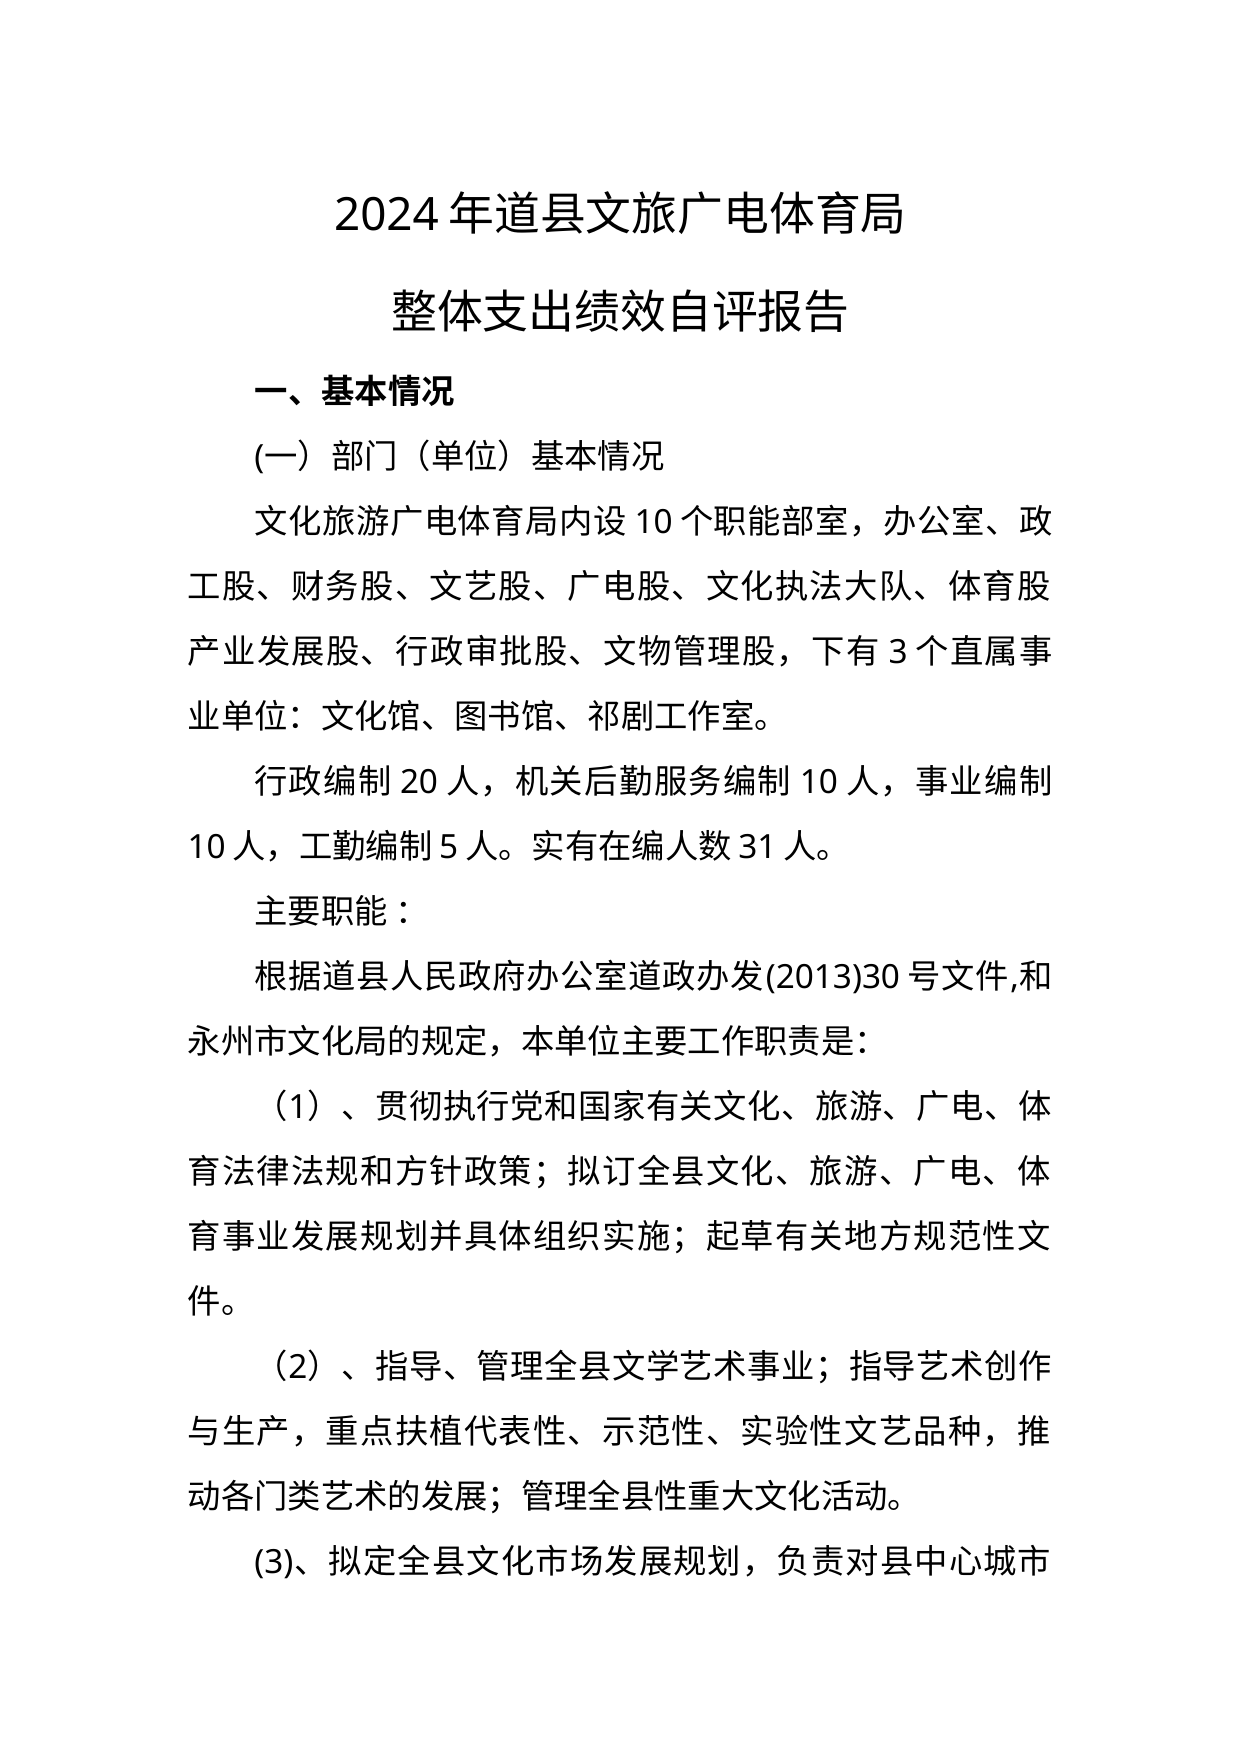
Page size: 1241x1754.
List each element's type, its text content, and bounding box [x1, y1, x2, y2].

text （2）、指导、管理全县文学艺术事业；指导艺术创作与生产，重点扶植代表性、示范性、实验性文艺品种，推动各门类艺术的发展；管理全县性重大文化活动。 [187, 1332, 1053, 1527]
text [187, 1527, 1053, 1592]
text （1）、贯彻执行党和国家有关文化、旅游、广电、体育法律法规和方针政策；拟订全县文化、旅游、广电、体育事业发展规划并具体组织实施；起草有关地方规范性文件。 [187, 1072, 1053, 1332]
text 主要职能 ： [187, 877, 1053, 942]
text (一）部门（单位）基本情况 [187, 422, 1053, 487]
text 一、基本情况 [187, 357, 1053, 422]
text 根据道县人民政府办公室道政办发(2013)30号文件,和永州市文化局的规定，本单位主要工作职责是： [187, 942, 1053, 1072]
text 2024年道县文旅广电体育局 [187, 162, 1053, 259]
text 整体支出绩效自评报告 [187, 259, 1053, 357]
text 文化旅游广电体育局内设10个职能部室，办公室、政工股、财务股、文艺股、广电股、文化执法大队、体育股、产业发展股、行政审批股、文物管理股，下有3个直属事业单位：文化馆、图书馆、祁剧工作室。 [187, 487, 1053, 747]
text 行政编制20人，机关后勤服务编制10人，事业编制10人，工勤编制5人。实有在编人数31人。 [187, 747, 1053, 877]
